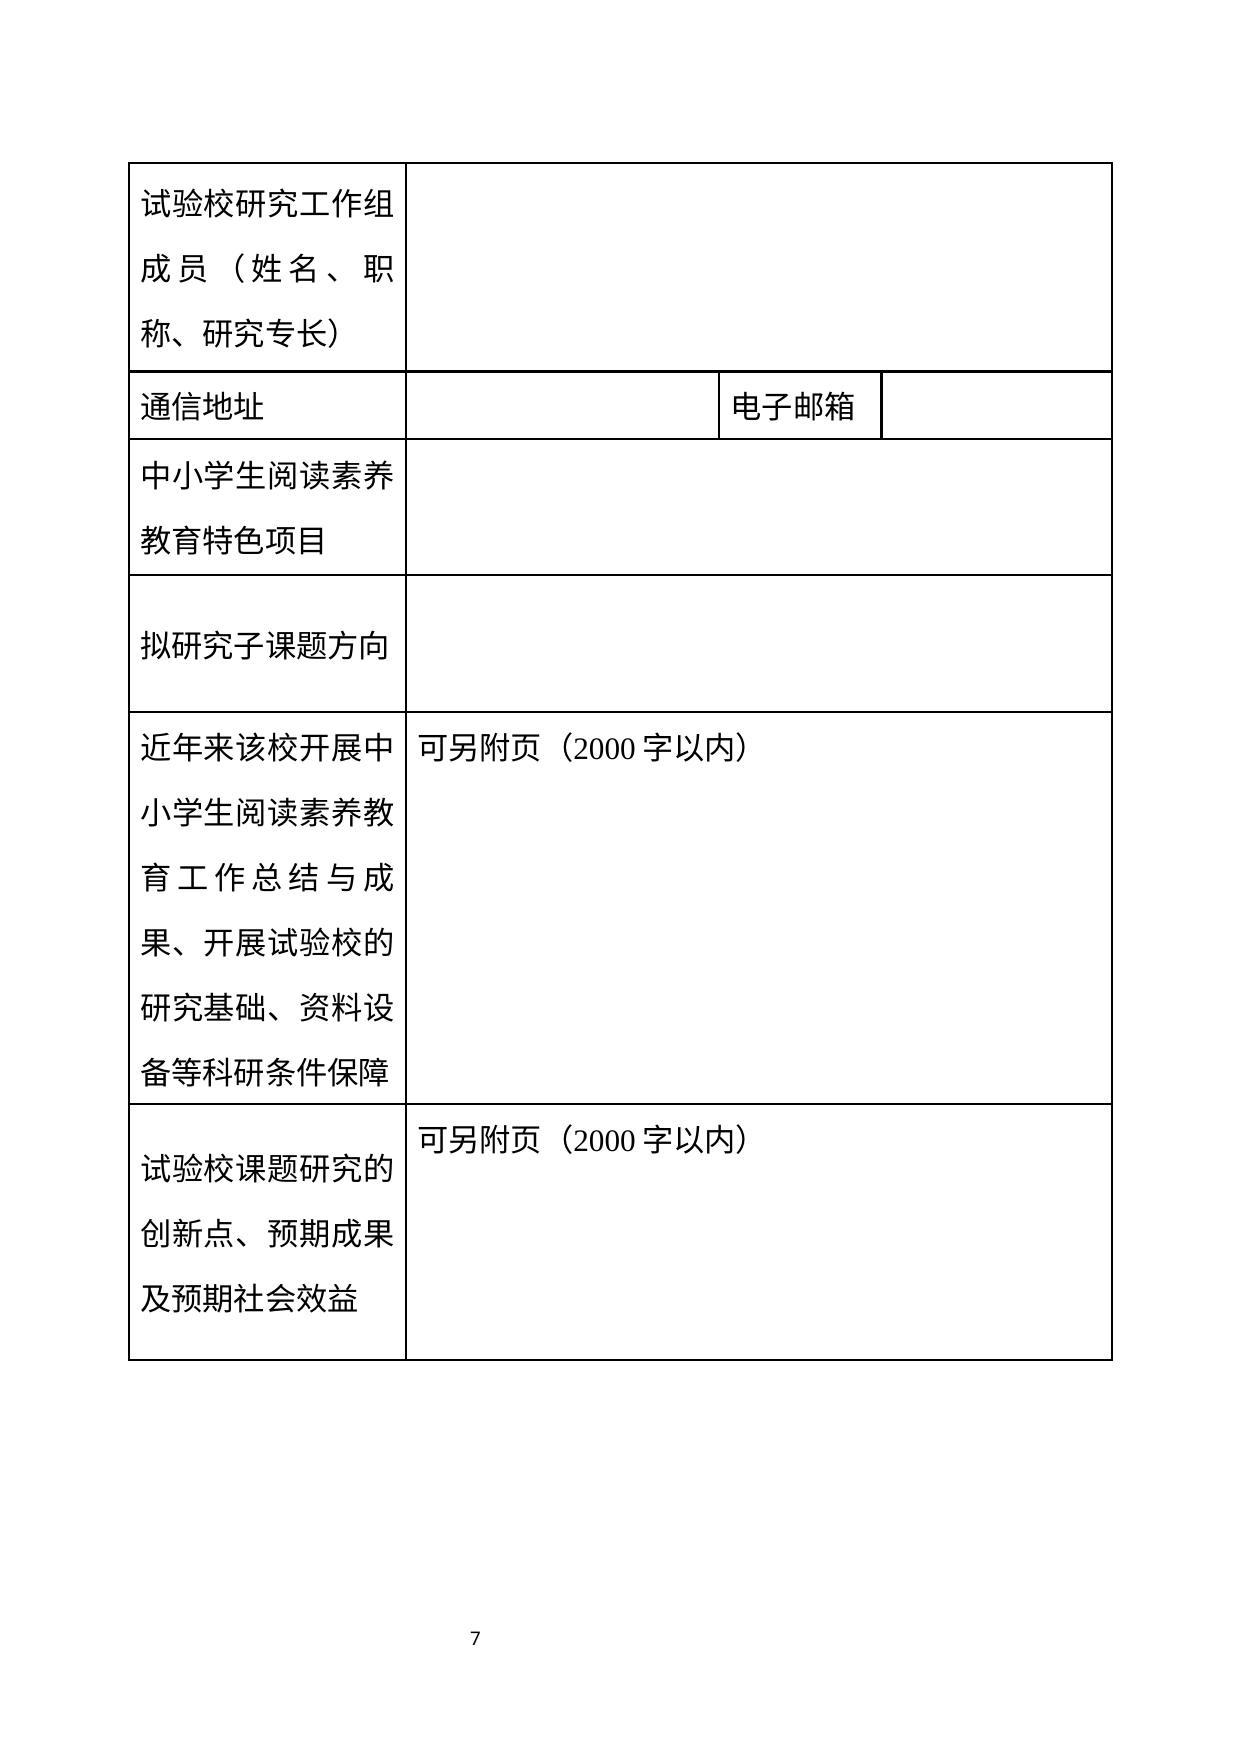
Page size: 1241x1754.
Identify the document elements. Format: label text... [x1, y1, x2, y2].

table_cell 近年来该校开展中小学生阅读素养教育工作总结与成果、开展试验校的研究基础、资料设备等科研条件保障 [130, 713, 405, 1103]
table_cell [407, 440, 1111, 574]
table_cell 电子邮箱 [720, 373, 880, 437]
table_cell 中小学生阅读素养教育特色项目 [130, 440, 405, 574]
table_cell [407, 373, 718, 437]
table_cell 可另附页（2000字以内） [407, 1105, 1111, 1359]
table_cell [407, 164, 1111, 370]
table_cell 可另附页（2000字以内） [407, 713, 1111, 1103]
table_cell [883, 373, 1111, 437]
table_cell 通信地址 [130, 373, 405, 437]
table_cell 拟研究子课题方向 [130, 576, 405, 711]
table_cell 试验校课题研究的创新点、预期成果及预期社会效益 [130, 1105, 405, 1359]
table_cell 试验校研究工作组成员（姓名、职称、研究专长） [130, 164, 405, 370]
table_cell [407, 576, 1111, 711]
